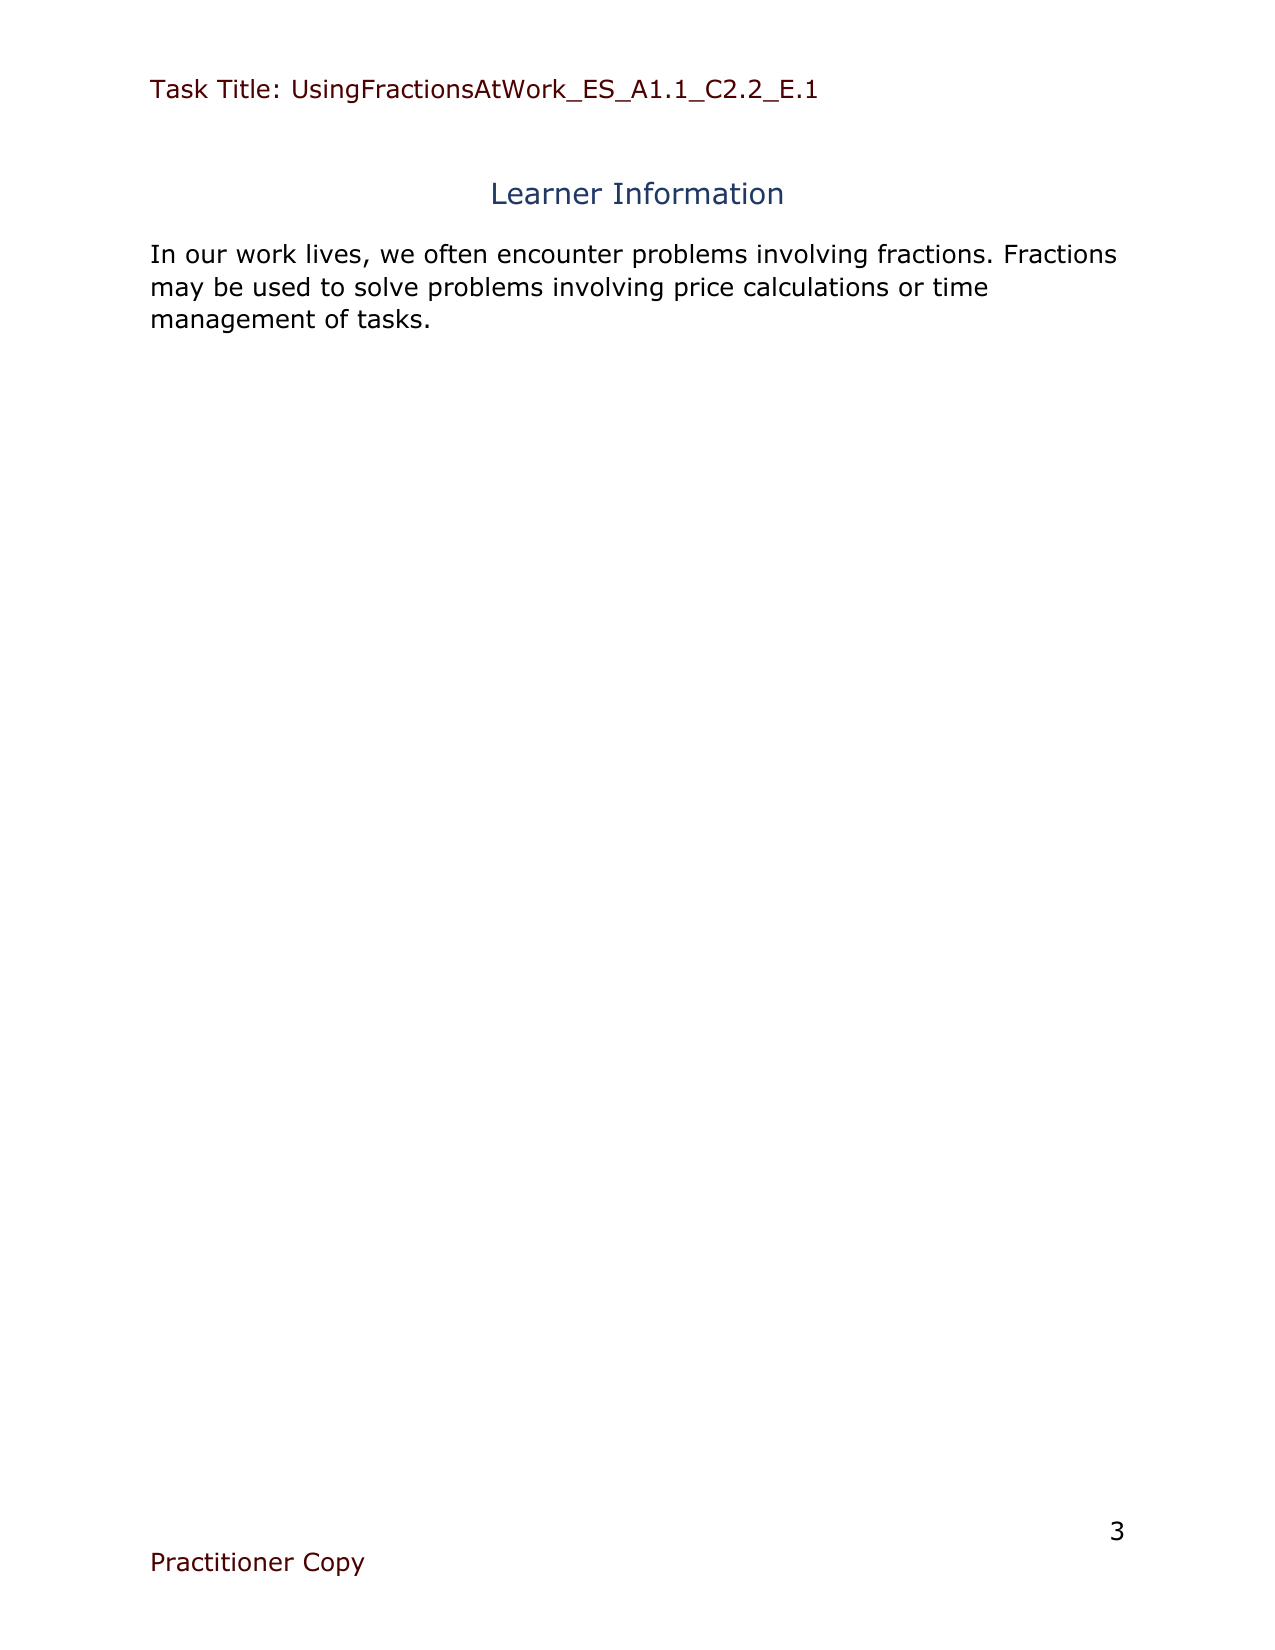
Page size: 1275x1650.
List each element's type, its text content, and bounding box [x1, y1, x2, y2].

subtitle Learner Information [150, 175, 1125, 210]
subtitle In our work lives, we often encounter problems involving fractions. Fractions may be used to solve problems involving price calculations or time management of tasks. [150, 238, 1125, 334]
